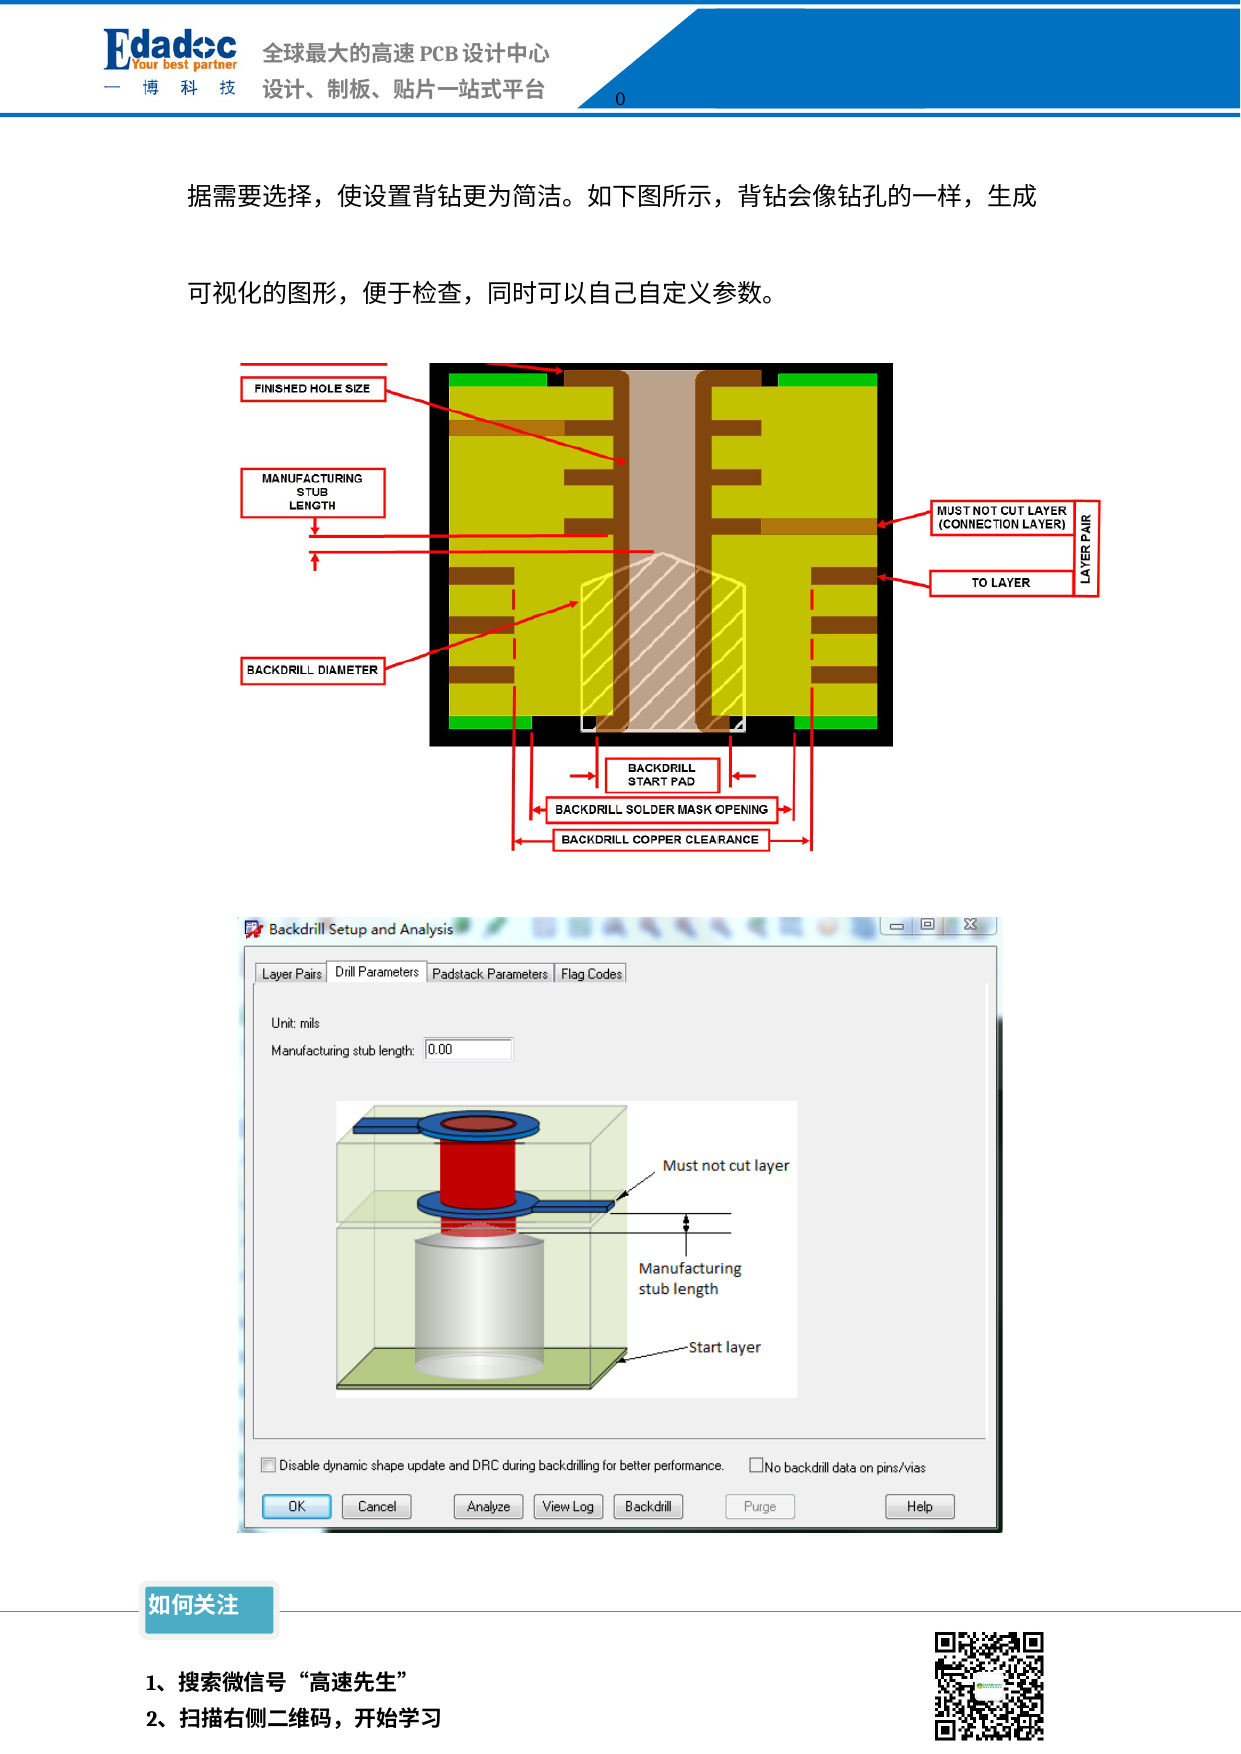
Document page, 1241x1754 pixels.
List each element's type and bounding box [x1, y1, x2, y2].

picture [237, 363, 1103, 852]
picture [926, 1623, 1052, 1749]
text [187, 162, 1053, 324]
picture [92, 21, 246, 104]
picture [237, 917, 1003, 1533]
